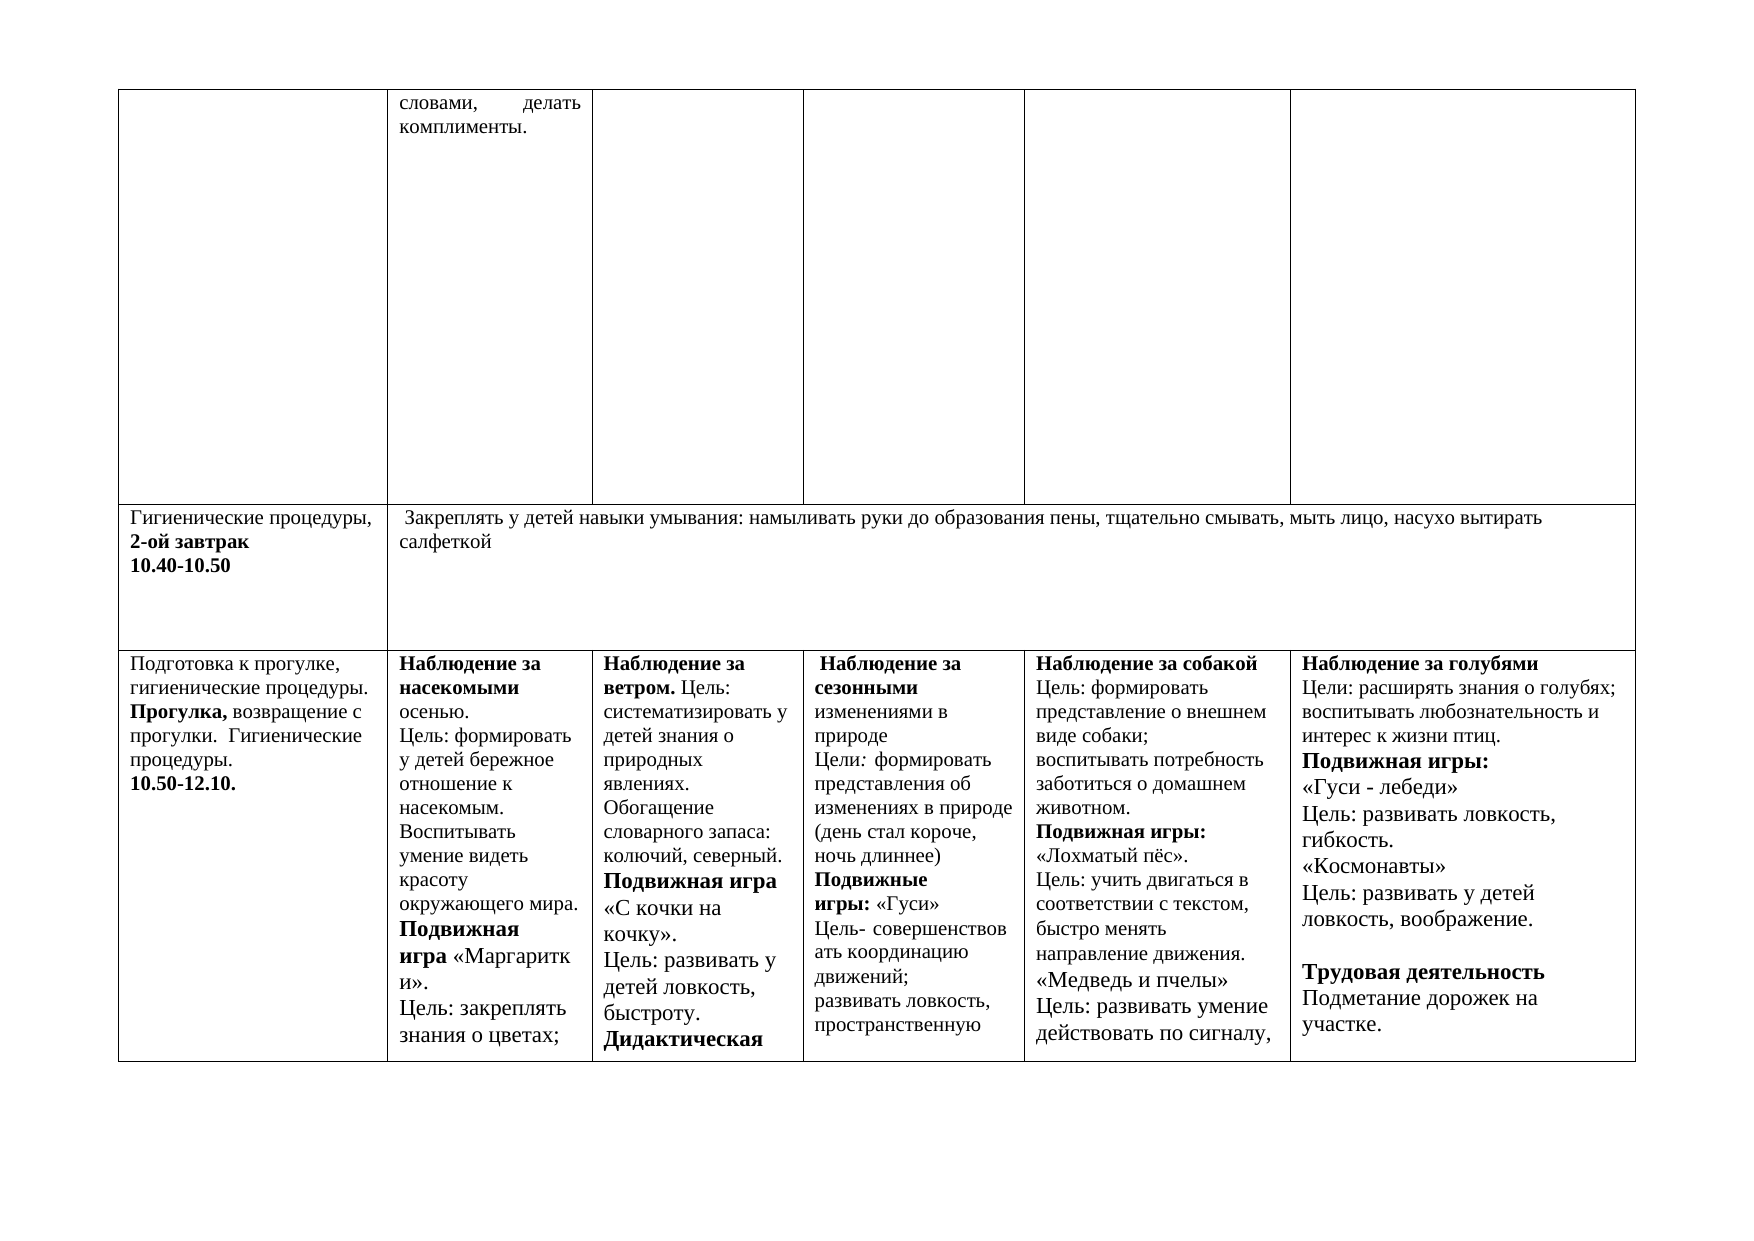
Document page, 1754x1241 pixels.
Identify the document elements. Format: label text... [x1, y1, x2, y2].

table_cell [593, 651, 803, 1061]
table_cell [1291, 90, 1635, 504]
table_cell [1025, 90, 1290, 504]
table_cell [593, 90, 803, 504]
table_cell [119, 90, 387, 504]
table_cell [119, 651, 387, 1061]
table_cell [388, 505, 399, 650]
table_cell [388, 651, 592, 1061]
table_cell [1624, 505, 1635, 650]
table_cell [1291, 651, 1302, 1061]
table_cell Гигиенические процедуры, 2-ой завтрак 10.40-10.50 [119, 505, 387, 650]
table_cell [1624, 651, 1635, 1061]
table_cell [1025, 651, 1290, 1061]
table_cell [804, 90, 1024, 504]
